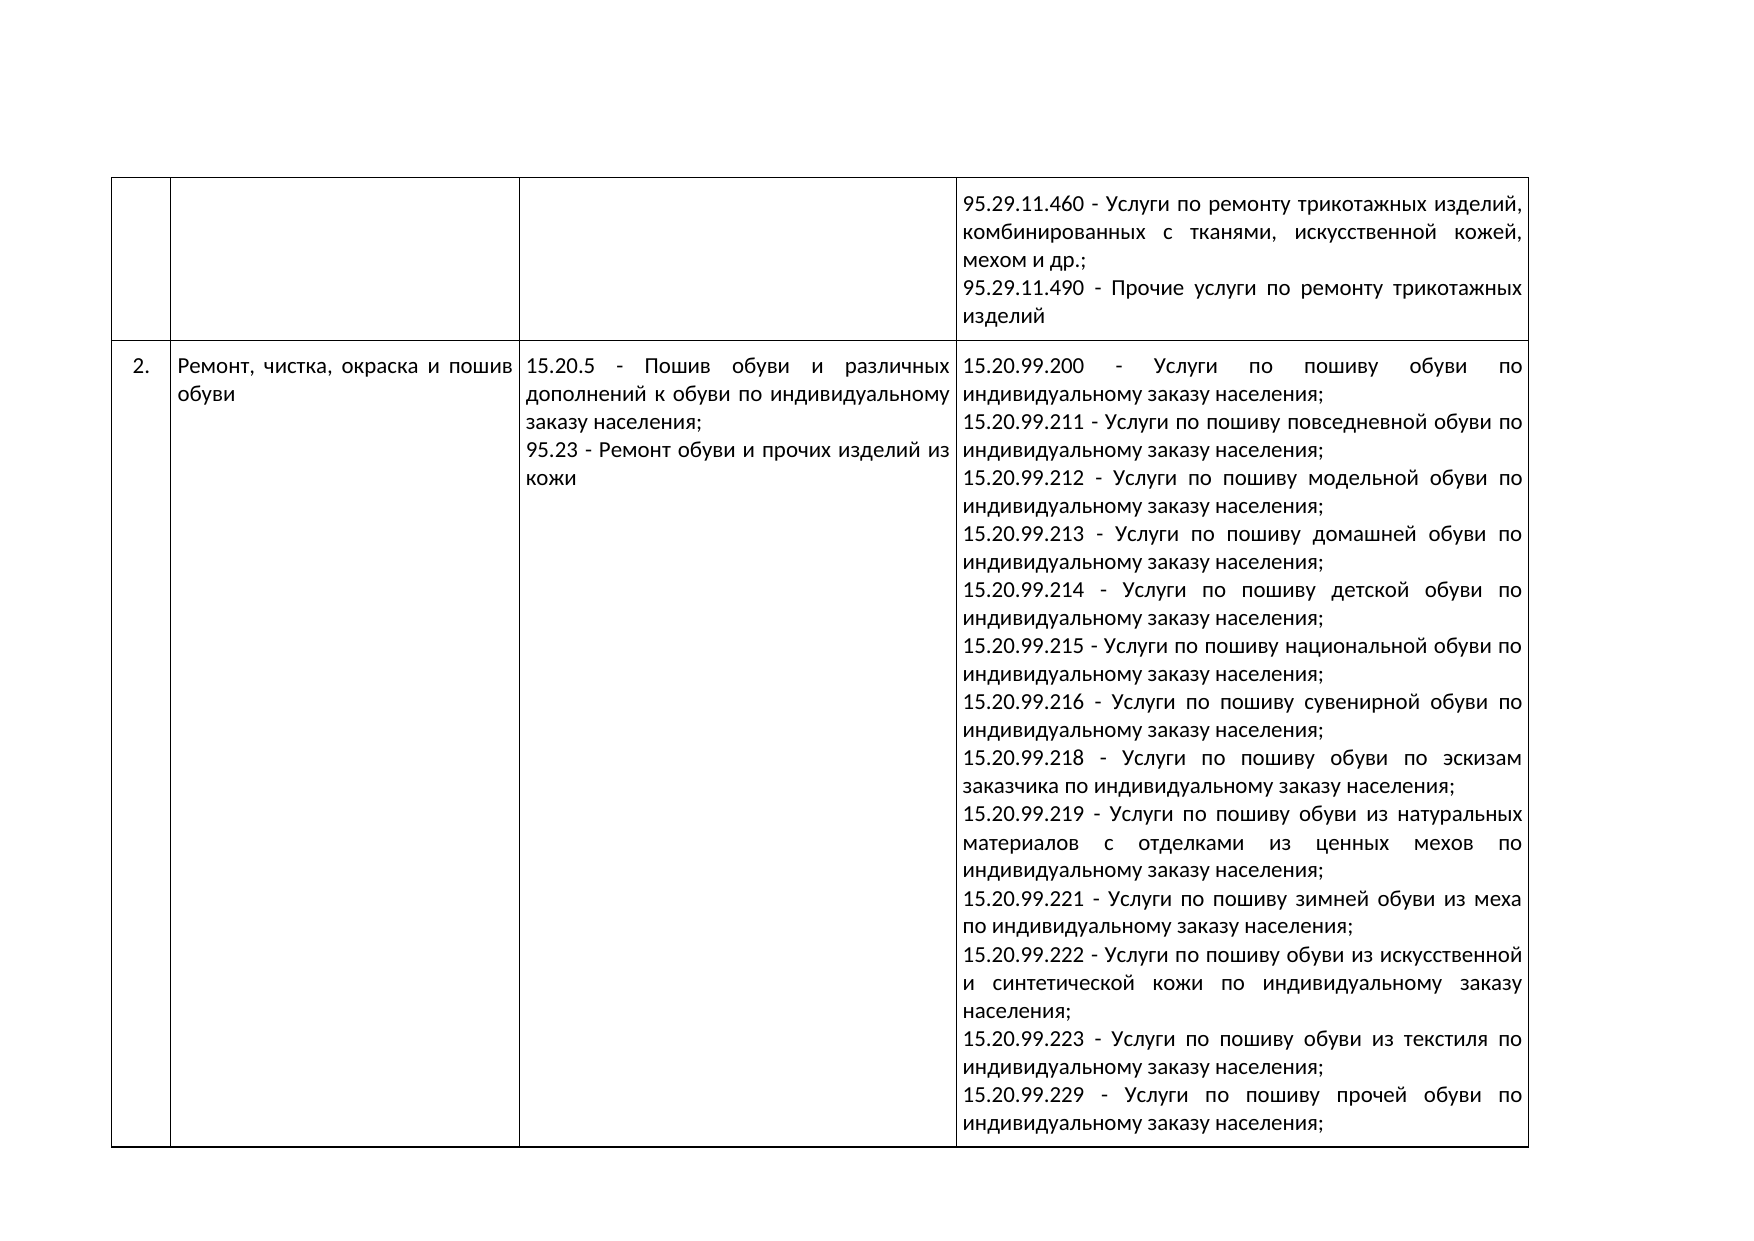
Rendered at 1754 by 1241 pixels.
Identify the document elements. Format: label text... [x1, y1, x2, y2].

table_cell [957, 341, 1528, 1146]
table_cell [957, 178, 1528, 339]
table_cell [171, 341, 519, 1146]
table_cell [520, 178, 956, 339]
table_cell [520, 341, 956, 1146]
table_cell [171, 178, 519, 339]
table_cell 1. [112, 178, 170, 339]
table_cell 2. [112, 341, 170, 1146]
